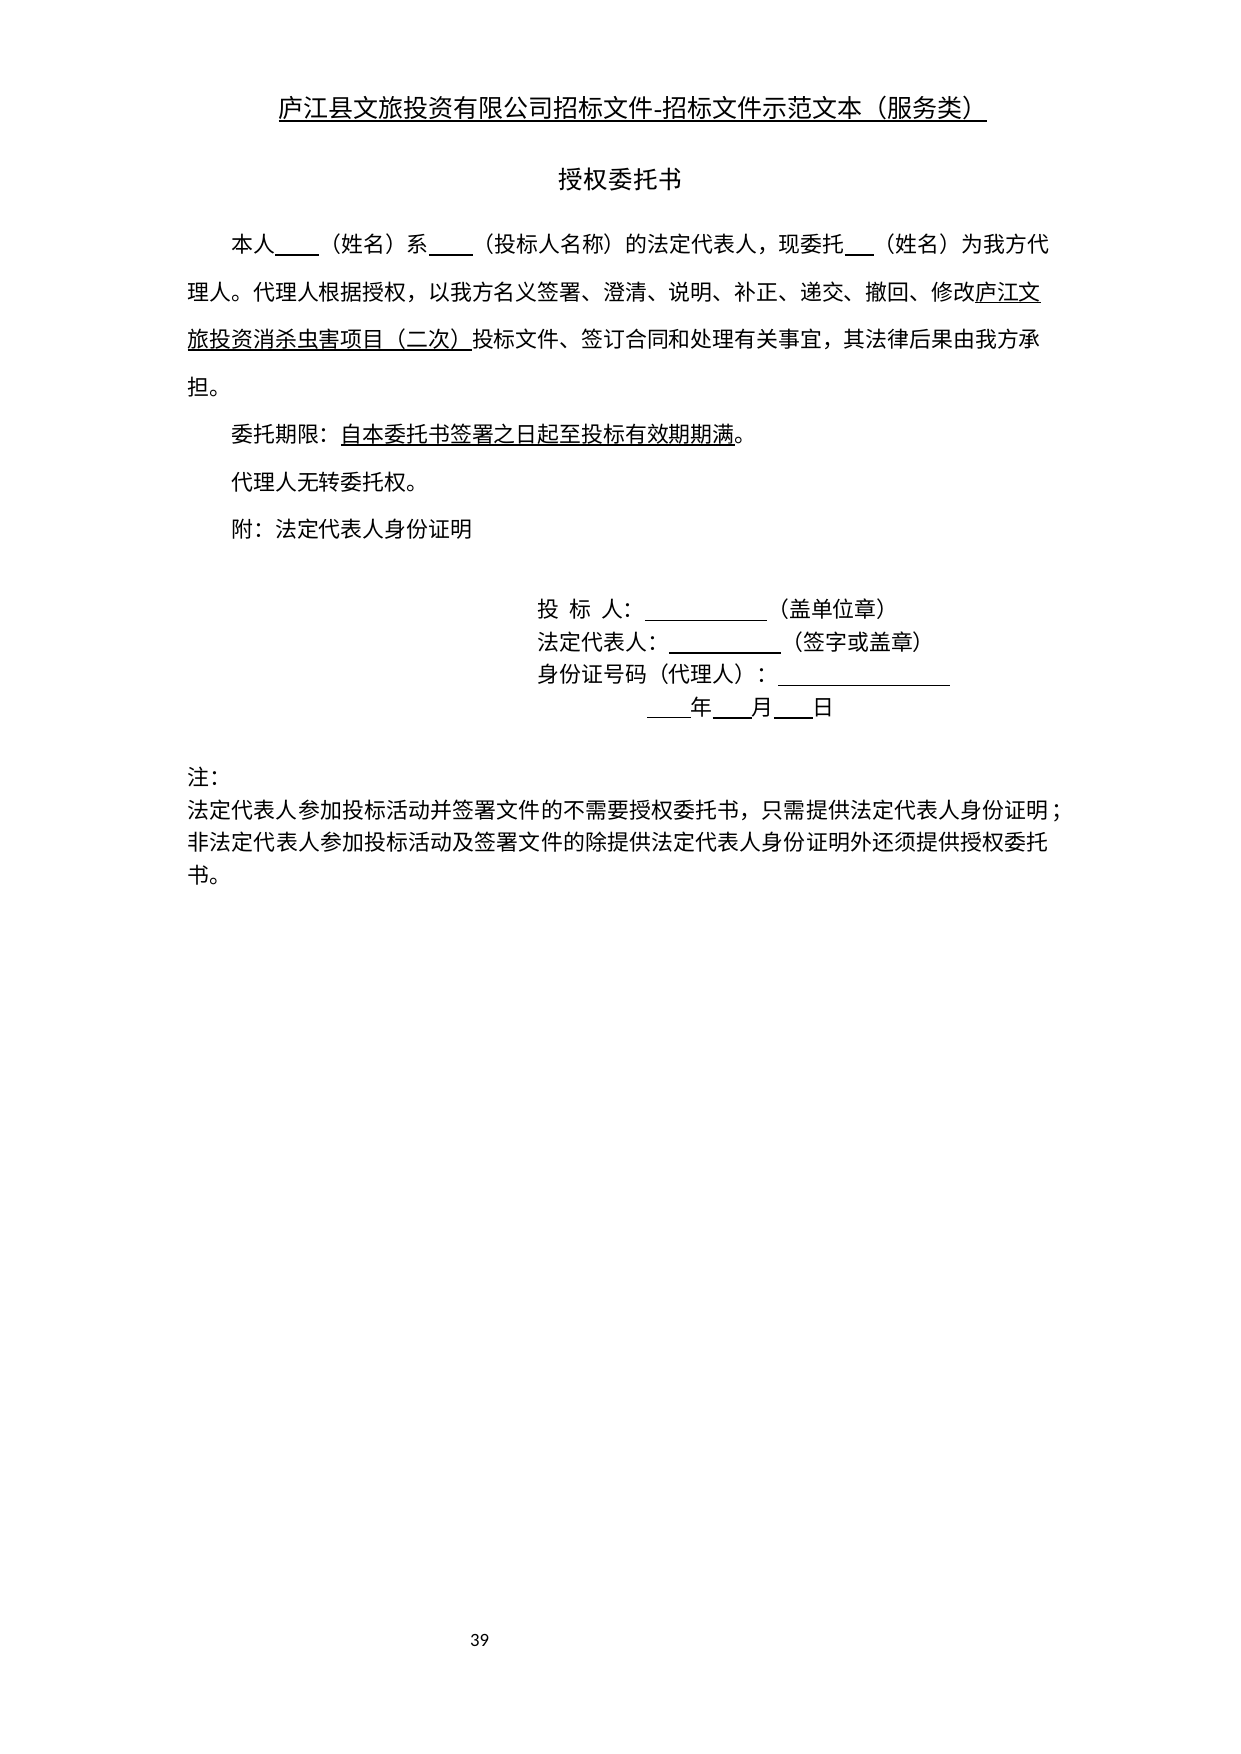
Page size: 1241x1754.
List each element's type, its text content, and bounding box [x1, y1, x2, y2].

text 法定代表人： （签字或盖章） [187, 624, 1053, 657]
text 代理人无转委托权。 [187, 464, 1053, 496]
text 年 月 日 [187, 689, 1053, 722]
text 本人 （姓名）系 （投标人名称）的法定代表人，现委托 （姓名）为我方代理人。代理人根据授权，以我方名义签署、澄清、说明、补正、递交、撤回、修改庐江文旅投资消杀虫害项目（二次）投标文件、签订合同和处理有关事宜，其法律后果由我方承担。 [187, 227, 1053, 401]
text 附：法定代表人身份证明 [187, 512, 1053, 544]
text 投 标 人： （盖单位章） [187, 592, 1053, 624]
text 注： [187, 760, 1052, 792]
text 委托期限：自本委托书签署之日起至投标有效期期满。 [187, 417, 1053, 449]
text 授权委托书 [187, 162, 1053, 194]
text 身份证号码（代理人）： [187, 657, 1053, 689]
text 法定代表人参加投标活动并签署文件的不需要授权委托书，只需提供法定代表人身份证明；非法定代表人参加投标活动及签署文件的除提供法定代表人身份证明外还须提供授权委托书。 [187, 792, 1052, 890]
